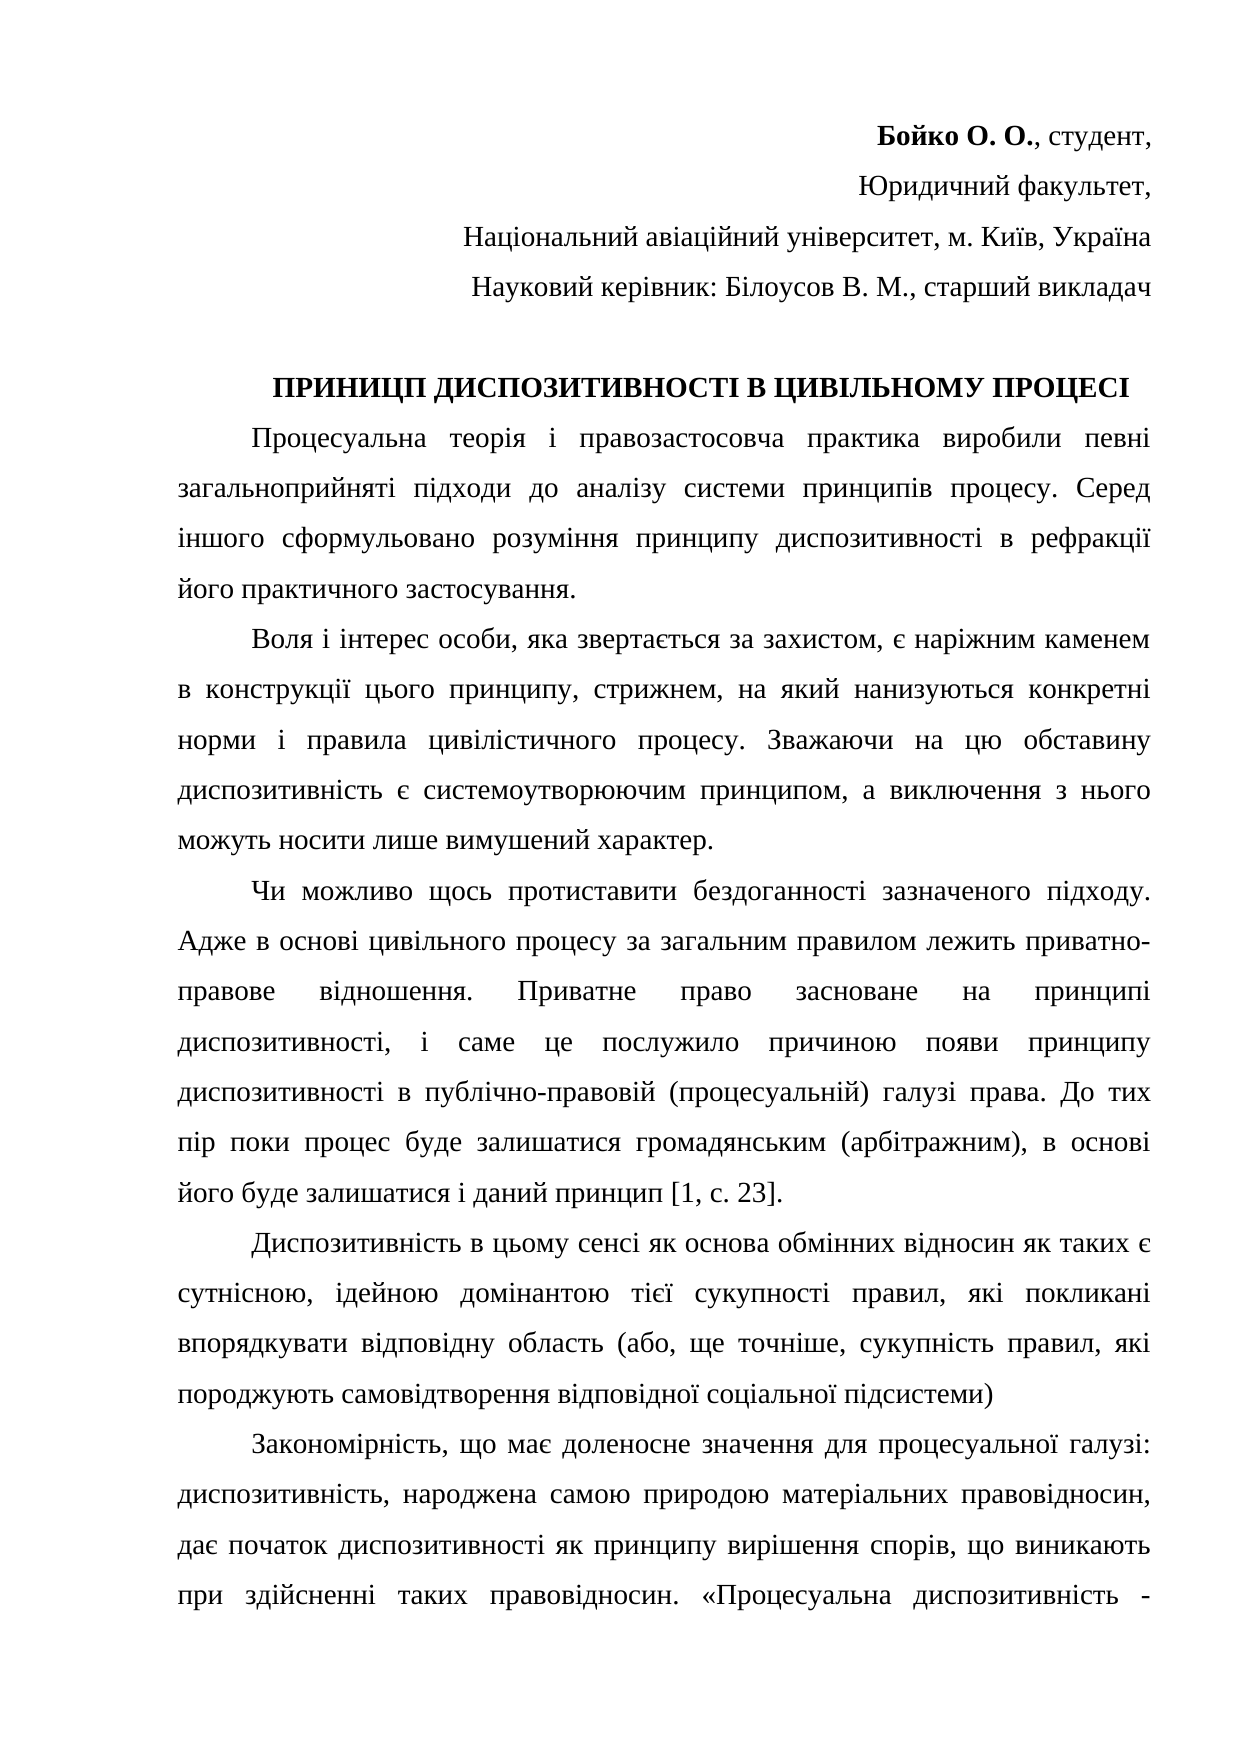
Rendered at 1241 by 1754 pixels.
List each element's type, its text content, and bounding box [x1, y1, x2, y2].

text Бойко О. О., студент, [177, 118, 1152, 152]
text Диспозитивність в цьому сенсі як основа обмінних відносин як таких є сутнісною, ідейною домінантою тієї сукупності правил, які покликані впорядкувати відповідну область (або, ще точніше, сукупність правил, які породжують самовідтворення відповідної соціальної підсистеми) [177, 1225, 1152, 1409]
text Національний авіаційний університет, м. Київ, Україна [177, 219, 1152, 252]
text Чи можливо щось протиставити бездоганності зазначеного підходу. Адже в основі цивільного процесу за загальним правилом лежить приватно-правове відношення. Приватне право засноване на принципі диспозитивності, і саме це послужило причиною появи принципу диспозитивності в публічно-правовій (процесуальній) галузі права. До тих пір поки процес буде залишатися громадянським (арбітражним), в основі його буде залишатися і даний принцип [1, c. 23]. [177, 873, 1152, 1208]
text ПРИНИЦП ДИСПОЗИТИВНОСТІ В ЦИВІЛЬНОМУ ПРОЦЕСІ [177, 370, 1152, 403]
text Воля і інтерес особи, яка звертається за захистом, є наріжним каменем в конструкції цього принципу, стрижнем, на який нанизуються конкретні норми і правила цивілістичного процесу. Зважаючи на цю обставину диспозитивність є системоутворюючим принципом, а виключення з нього можуть носити лише вимушений характер. [177, 621, 1152, 856]
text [177, 1426, 1152, 1611]
text Юридичний факультет, [177, 168, 1152, 202]
text Науковий керівник: Білоусов В. М., старший викладач [177, 269, 1152, 303]
text Процесуальна теорія і правозастосовча практика виробили певні загальноприйняті підходи до аналізу системи принципів процесу. Серед іншого сформульовано розуміння принципу диспозитивності в рефракції його практичного застосування. [177, 420, 1152, 604]
